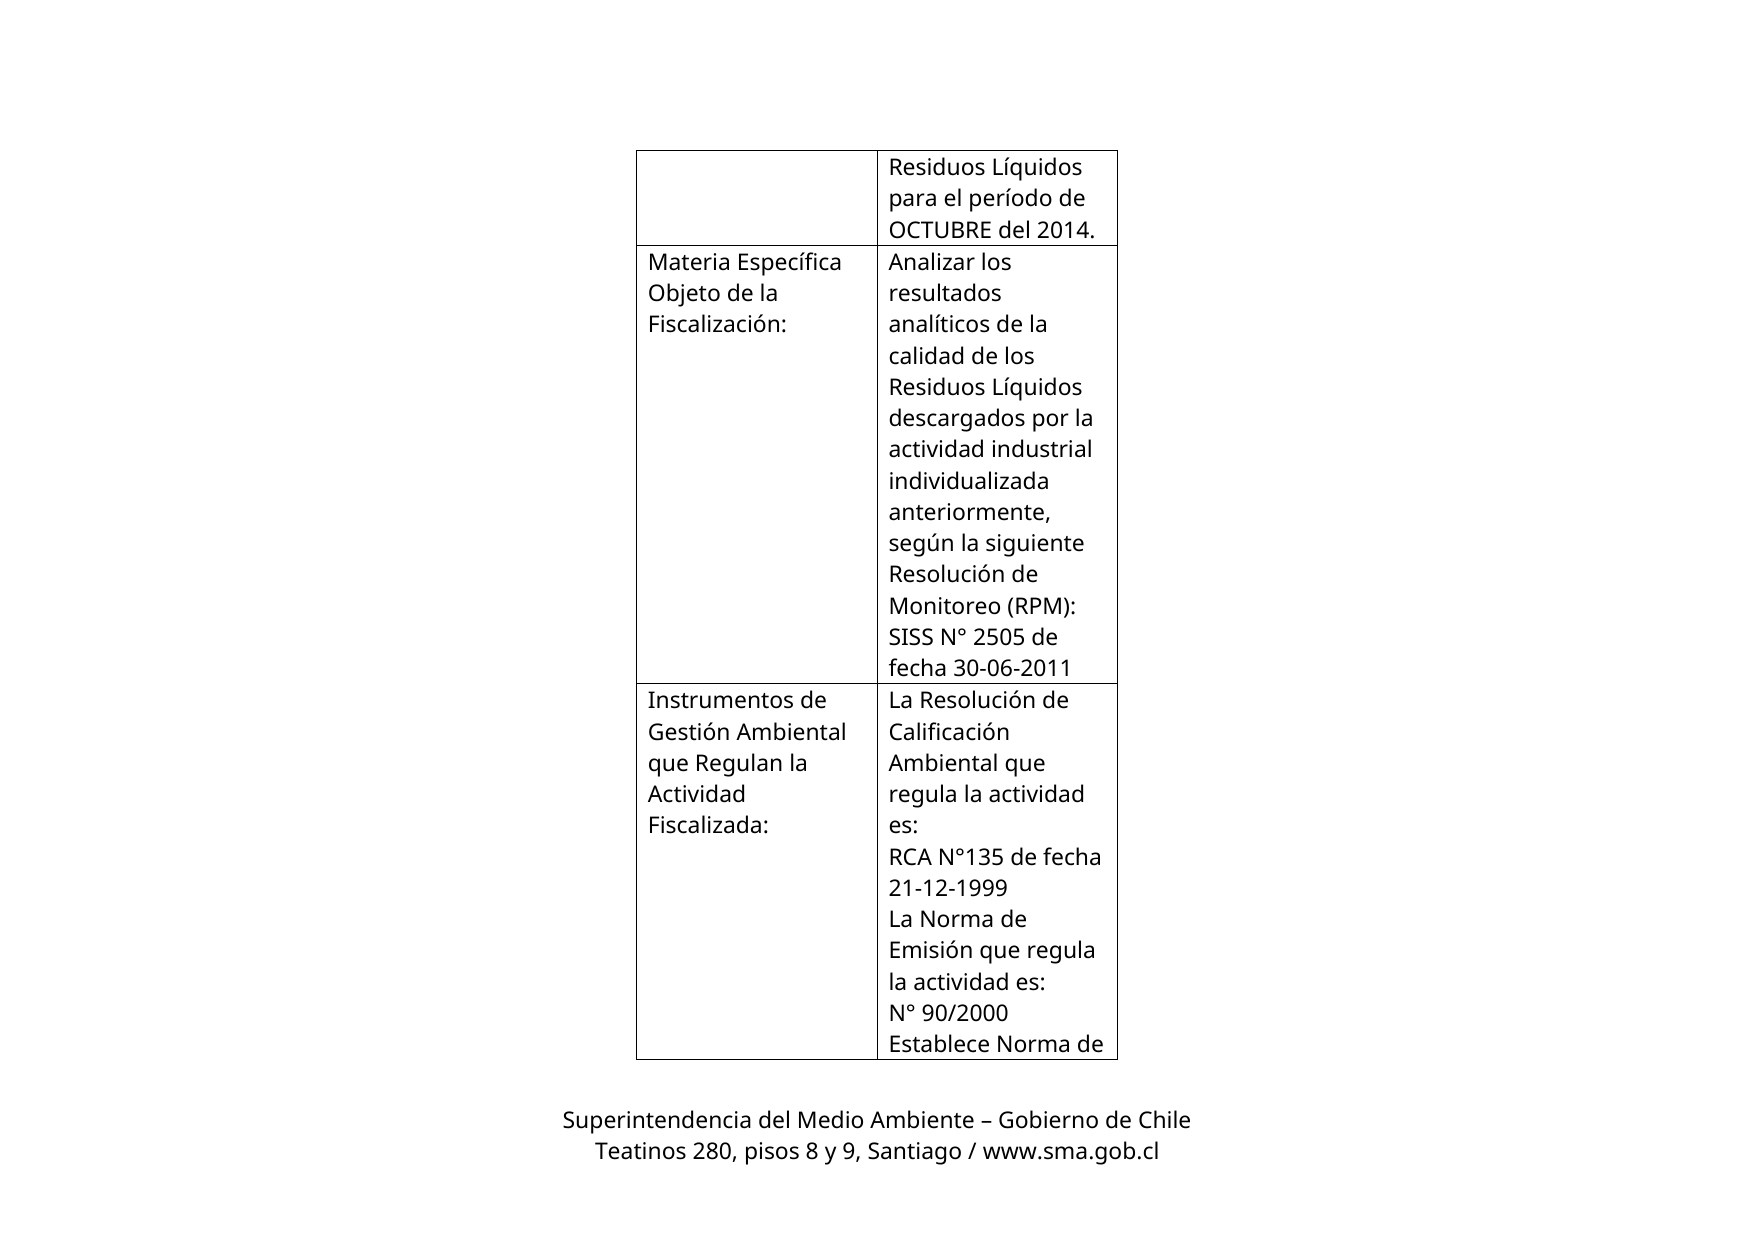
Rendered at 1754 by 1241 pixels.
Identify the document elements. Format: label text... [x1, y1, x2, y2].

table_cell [878, 684, 1117, 1059]
table_cell Materia Específica Objeto de la Fiscalización: [637, 246, 877, 683]
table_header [637, 151, 877, 245]
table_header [878, 151, 1117, 245]
table_cell Analizar los resultados analíticos de la calidad de los Residuos Líquidos descargados por la actividad industrial individualizada anteriormente, según la siguiente Resolución de Monitoreo (RPM): SISS N° 2505 de fecha 30-06-2011 [878, 246, 1117, 683]
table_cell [637, 684, 877, 1059]
